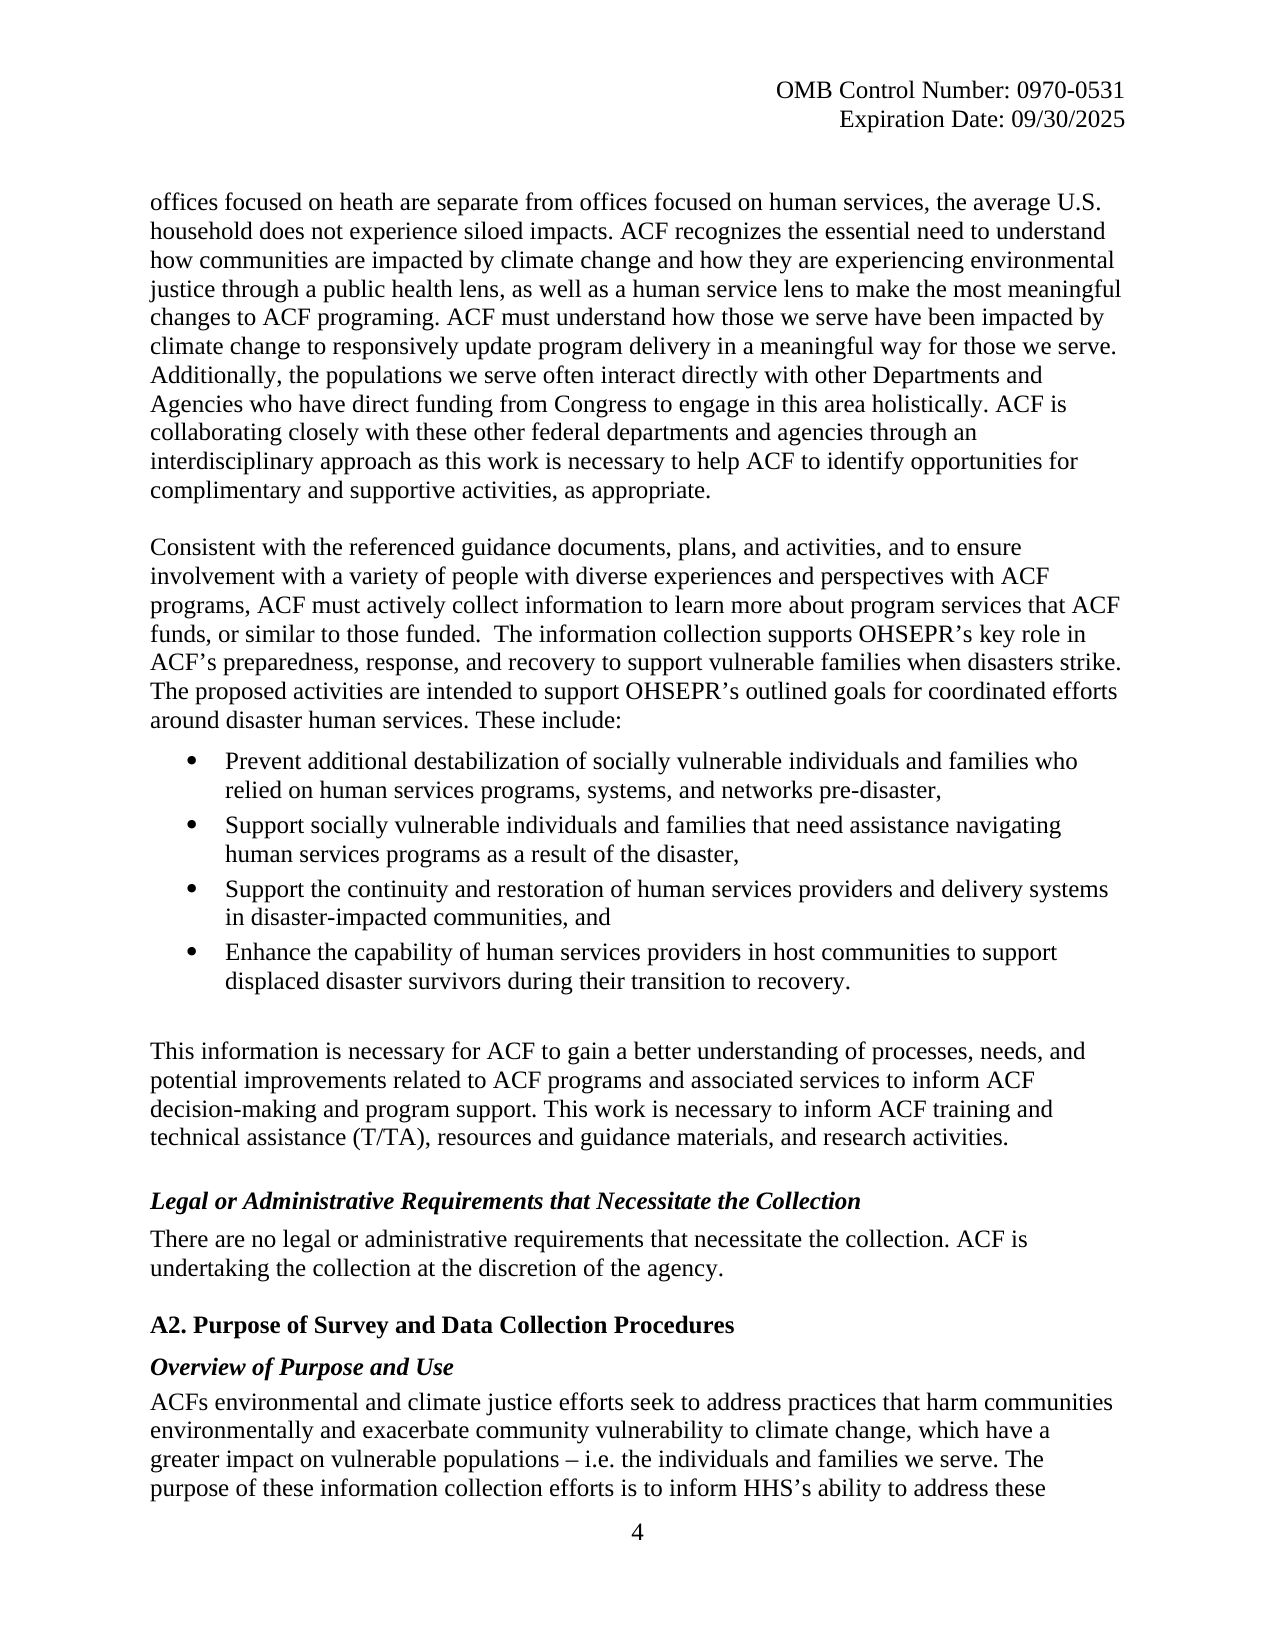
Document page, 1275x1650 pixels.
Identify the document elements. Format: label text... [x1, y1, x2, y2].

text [150, 1387, 1125, 1502]
text Consistent with the referenced guidance documents, plans, and activities, and to ensure involvement with a variety of people with diverse experiences and perspectives with ACF programs, ACF must actively collect information to learn more about program services that ACF funds, or similar to those funded. The information collection supports OHSEPR’s key role in ACF’s preparedness, response, and recovery to support vulnerable families when disasters strike. The proposed activities are intended to support OHSEPR’s outlined goals for coordinated efforts around disaster human services. These include: [150, 532, 1125, 734]
text A2. Purpose of Survey and Data Collection Procedures [150, 1310, 1125, 1339]
list Enhance the capability of human services providers in host communities to support displaced disaster survivors during their transition to recovery. [187, 937, 1125, 995]
text This information is necessary for ACF to gain a better understanding of processes, needs, and potential improvements related to ACF programs and associated services to inform ACF decision-making and program support. This work is necessary to inform ACF training and technical assistance (T/TA), resources and guidance materials, and research activities. [150, 1036, 1125, 1151]
text There are no legal or administrative requirements that necessitate the collection. ACF is undertaking the collection at the discretion of the agency. [150, 1224, 1125, 1282]
list Support the continuity and restoration of human services providers and delivery systems in disaster-impacted communities, and [187, 874, 1125, 931]
list Support socially vulnerable individuals and families that need assistance navigating human services programs as a result of the disaster, [187, 810, 1125, 867]
text Overview of Purpose and Use [150, 1352, 1125, 1380]
list Prevent additional destabilization of socially vulnerable individuals and families who relied on human services programs, systems, and networks pre-disaster, [187, 746, 1125, 804]
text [150, 187, 1125, 504]
subtitle Legal or Administrative Requirements that Necessitate the Collection [150, 1186, 1125, 1215]
